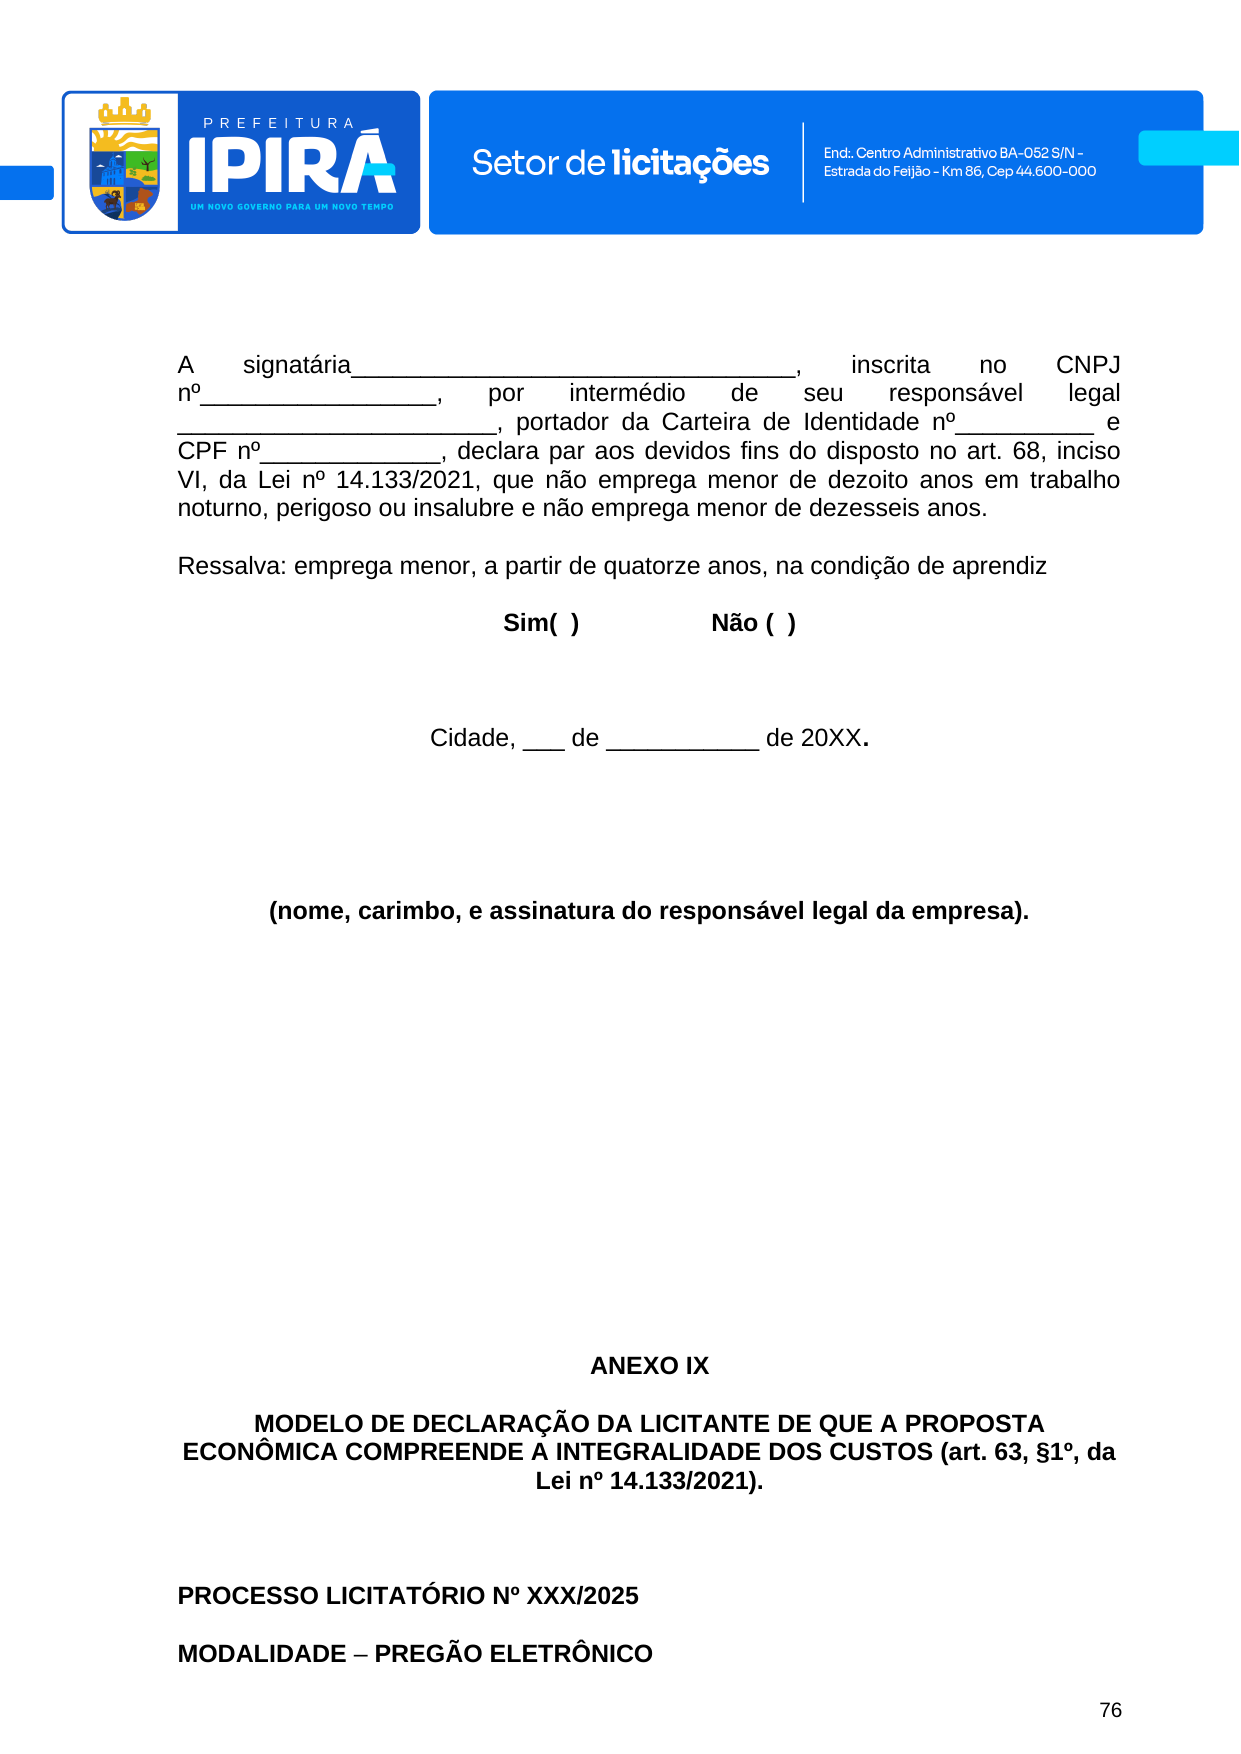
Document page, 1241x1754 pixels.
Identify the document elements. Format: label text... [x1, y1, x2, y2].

text Sim( ) Não ( ) [177, 608, 1122, 637]
text A signatária________________________________, inscrita no CNPJ nº_________________, por intermédio de seu responsável legal _______________________, portador da Carteira de Identidade nº__________ e CPF nº_____________, declara par aos devidos fins do disposto no art. 68, inciso VI, da Lei nº 14.133/2021, que não emprega menor de dezoito anos em trabalho noturno, perigoso ou insalubre e não emprega menor de dezesseis anos. [177, 350, 1122, 522]
text MODELO DE DECLARAÇÃO DA LICITANTE DE QUE A PROPOSTA ECONÔMICA COMPREENDE A INTEGRALIDADE DOS CUSTOS (art. 63, §1º, da Lei nº 14.133/2021). [177, 1409, 1122, 1495]
text PROCESSO LICITATÓRIO Nº XXX/2025 [177, 1581, 1122, 1610]
text (nome, carimbo, e assinatura do responsável legal da empresa). [177, 896, 1122, 925]
text MODALIDADE – PREGÃO ELETRÔNICO [177, 1639, 1122, 1667]
picture [0, 86, 1238, 238]
text Cidade, ___ de ___________ de 20XX. [177, 723, 1122, 752]
text Ressalva: emprega menor, a partir de quatorze anos, na condição de aprendiz [177, 551, 1122, 580]
text ANEXO IX [177, 1351, 1122, 1380]
